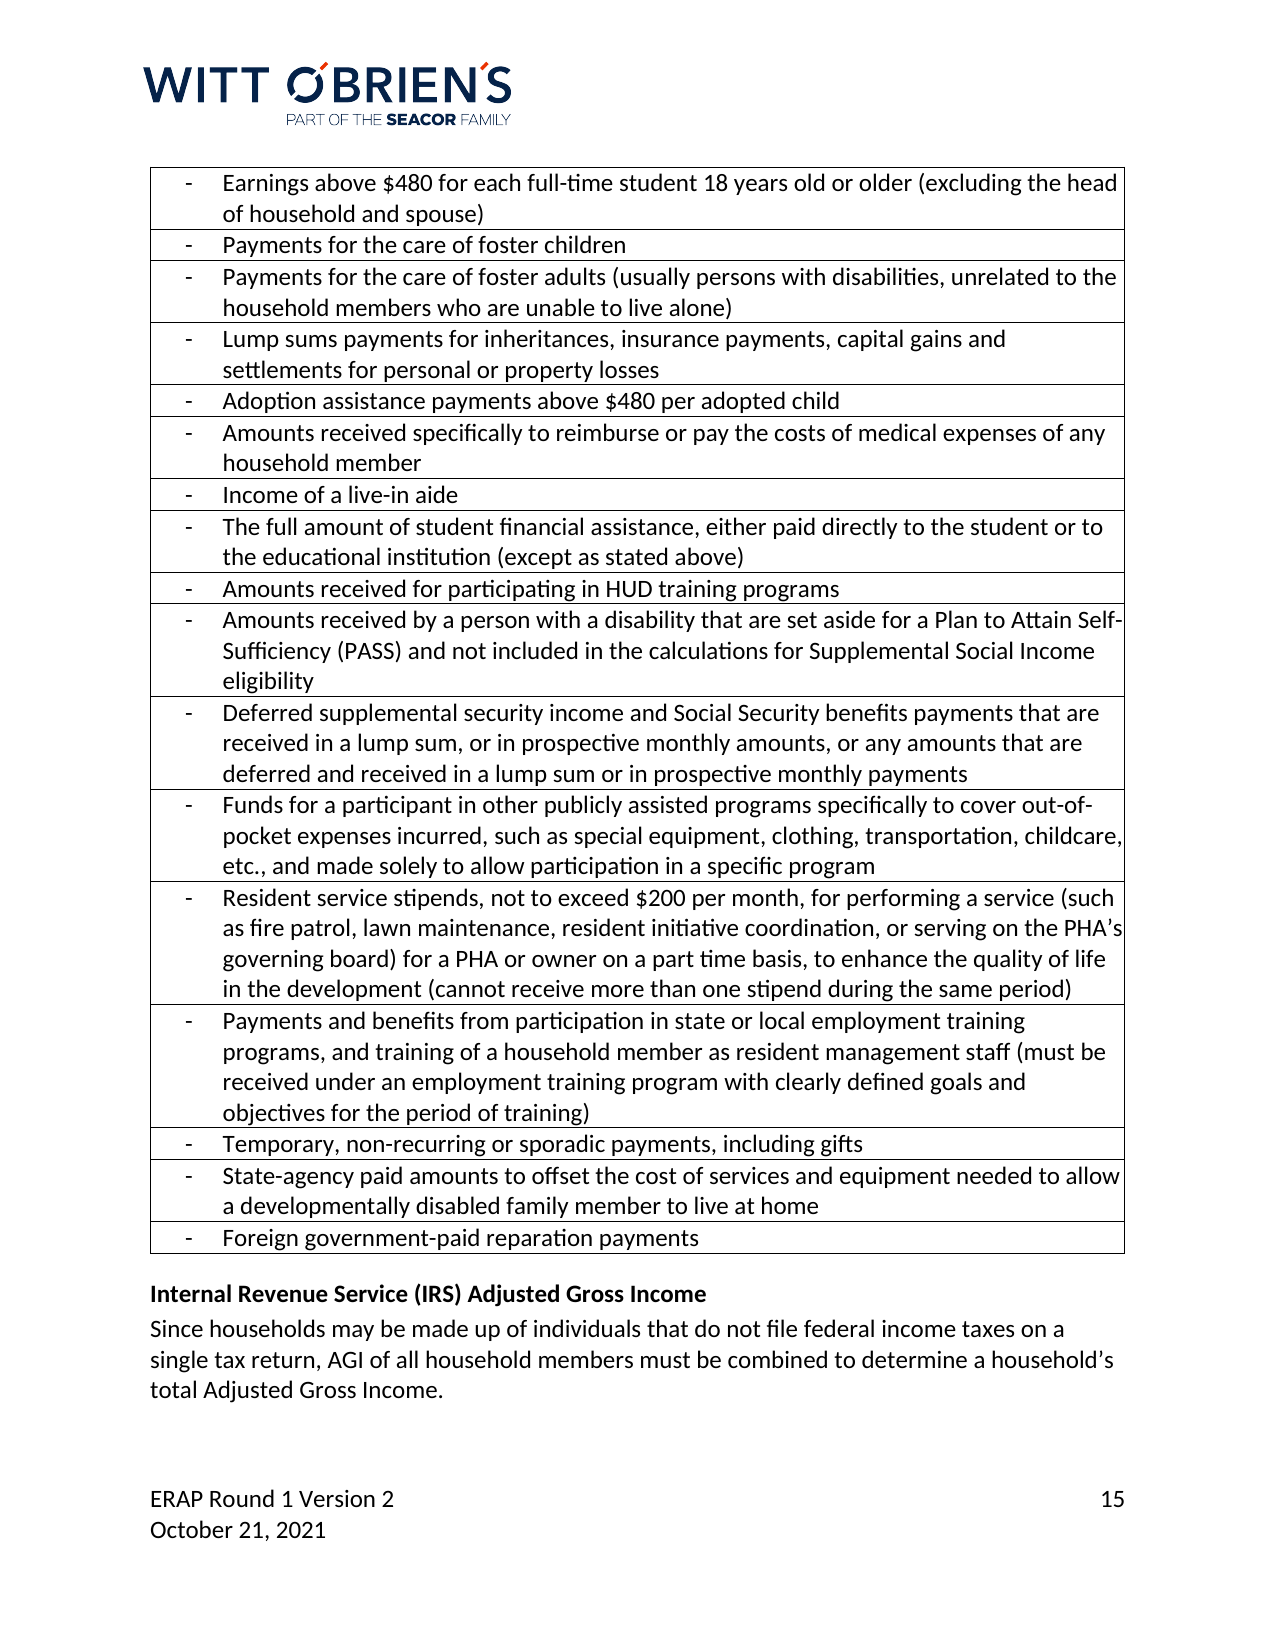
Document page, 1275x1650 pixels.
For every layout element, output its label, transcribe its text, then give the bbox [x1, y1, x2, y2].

table_cell Amounts received for participating in HUD training programs [151, 573, 1124, 603]
table_cell Lump sums payments for inheritances, insurance payments, capital gains and settlements for personal or property losses [151, 323, 1124, 384]
table_cell Temporary, non-recurring or sporadic payments, including gifts [151, 1128, 1124, 1159]
table_cell The full amount of student financial assistance, either paid directly to the student or to the educational institution (except as stated above) [151, 511, 1124, 572]
table_cell Amounts received by a person with a disability that are set aside for a Plan to Attain Self-Sufficiency (PASS) and not included in the calculations for Supplemental Social Income eligibility [151, 604, 1124, 696]
text Since households may be made up of individuals that do not file federal income taxes on a single tax return, AGI of all household members must be combined to determine a household’s total Adjusted Gross Income. [150, 1313, 1125, 1405]
table_cell Resident service stipends, not to exceed $200 per month, for performing a service (such as fire patrol, lawn maintenance, resident initiative coordination, or serving on the PHA’s governing board) for a PHA or owner on a part time basis, to enhance the quality of life in the development (cannot receive more than one stipend during the same period) [151, 882, 1124, 1004]
subtitle Internal Revenue Service (IRS) Adjusted Gross Income [150, 1278, 1125, 1309]
table_cell Earnings above $480 for each full-time student 18 years old or older (excluding the head of household and spouse) [151, 168, 1124, 229]
table_cell Funds for a participant in other publicly assisted programs specifically to cover out-of-pocket expenses incurred, such as special equipment, clothing, transportation, childcare, etc., and made solely to allow participation in a specific program [151, 790, 1124, 881]
table_cell State-agency paid amounts to offset the cost of services and equipment needed to allow a developmentally disabled family member to live at home [151, 1160, 1124, 1221]
table_cell Amounts received specifically to reimburse or pay the costs of medical expenses of any household member [151, 417, 1124, 478]
table_cell Deferred supplemental security income and Social Security benefits payments that are received in a lump sum, or in prospective monthly amounts, or any amounts that are deferred and received in a lump sum or in prospective monthly payments [151, 697, 1124, 788]
table_cell Foreign government-paid reparation payments [151, 1222, 1124, 1252]
table_cell Income of a live-in aide [151, 479, 1124, 509]
table_cell Adoption assistance payments above $480 per adopted child [151, 385, 1124, 416]
table_cell Payments for the care of foster adults (usually persons with disabilities, unrelated to the household members who are unable to live alone) [151, 261, 1124, 322]
picture [112, 36, 542, 151]
table_cell Payments for the care of foster children [151, 230, 1124, 260]
table_cell Payments and benefits from participation in state or local employment training programs, and training of a household member as resident management staff (must be received under an employment training program with clearly defined goals and objectives for the period of training) [151, 1005, 1124, 1127]
